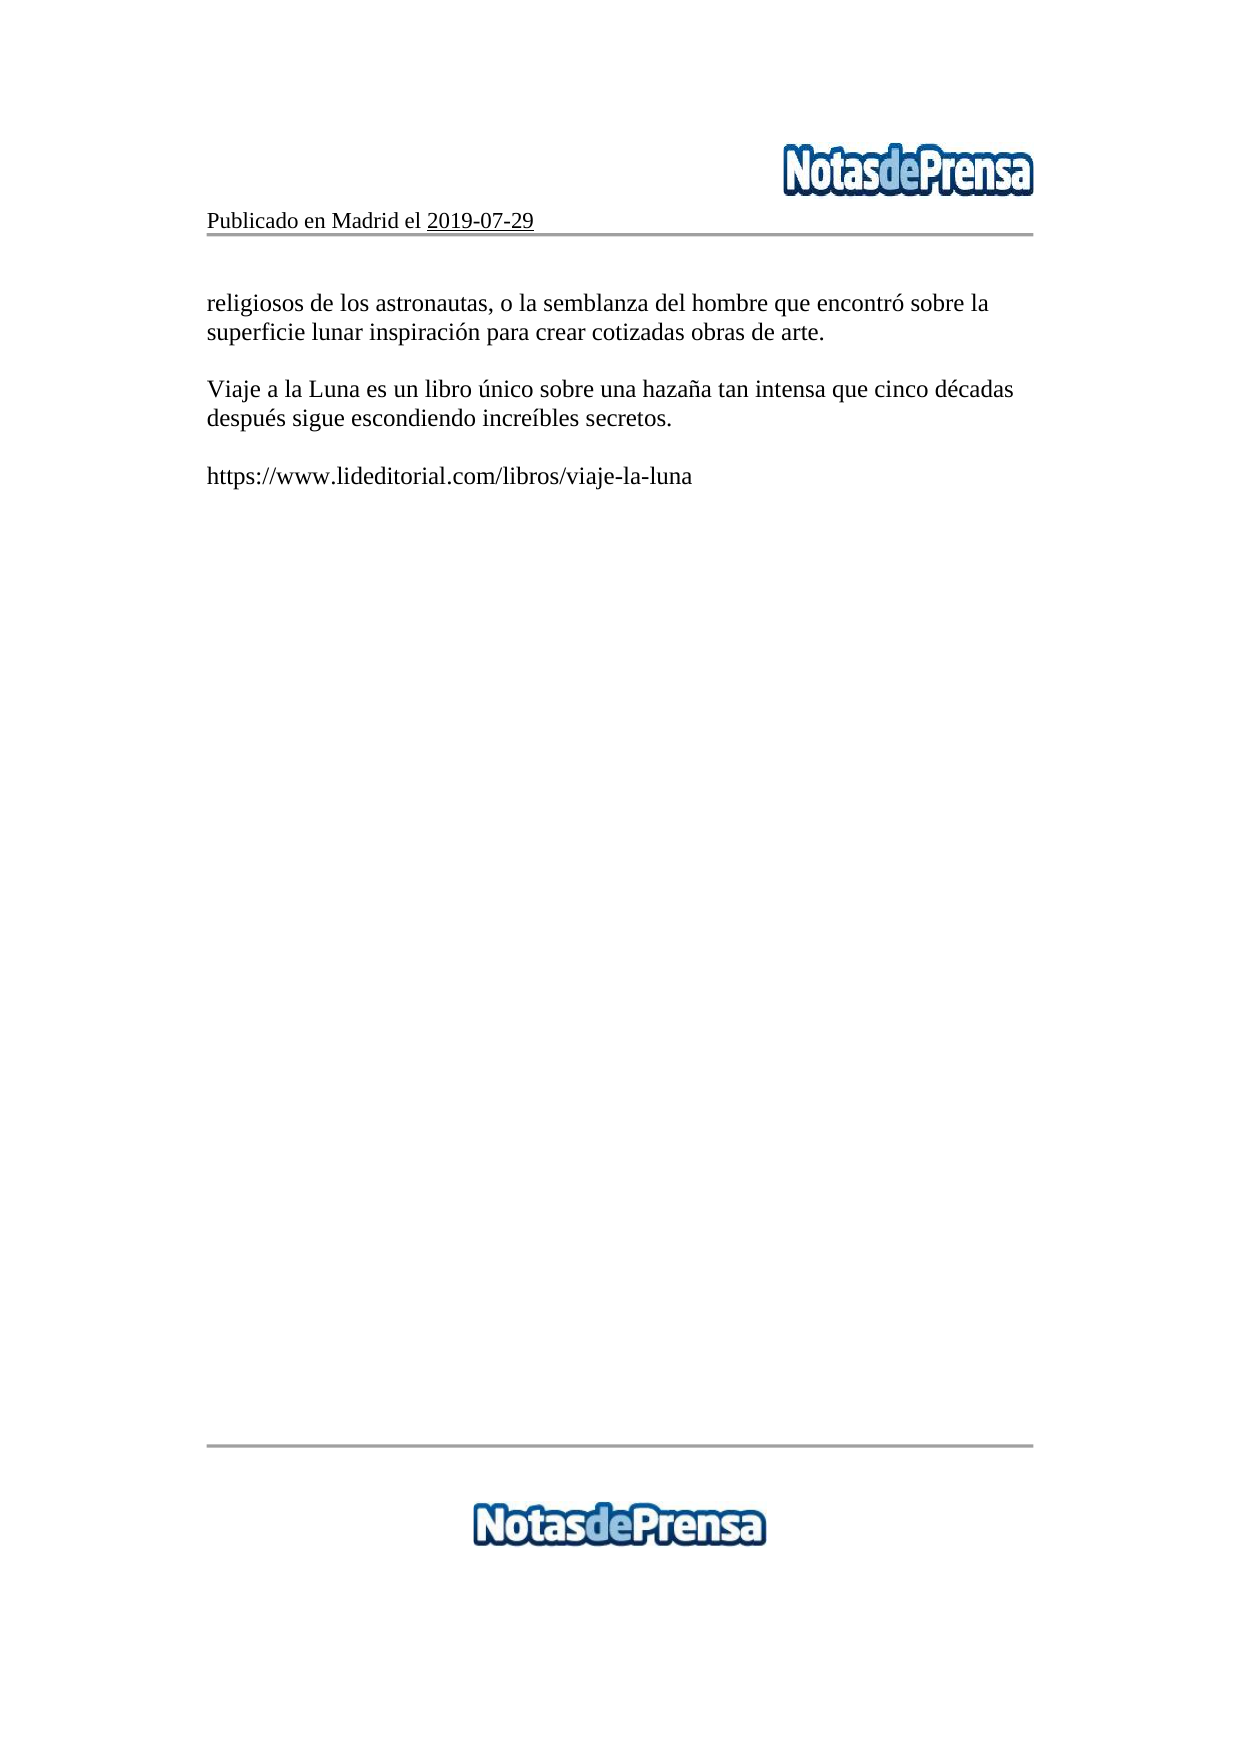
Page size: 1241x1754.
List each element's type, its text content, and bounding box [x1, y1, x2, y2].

picture [783, 142, 1034, 199]
picture [473, 1501, 767, 1548]
